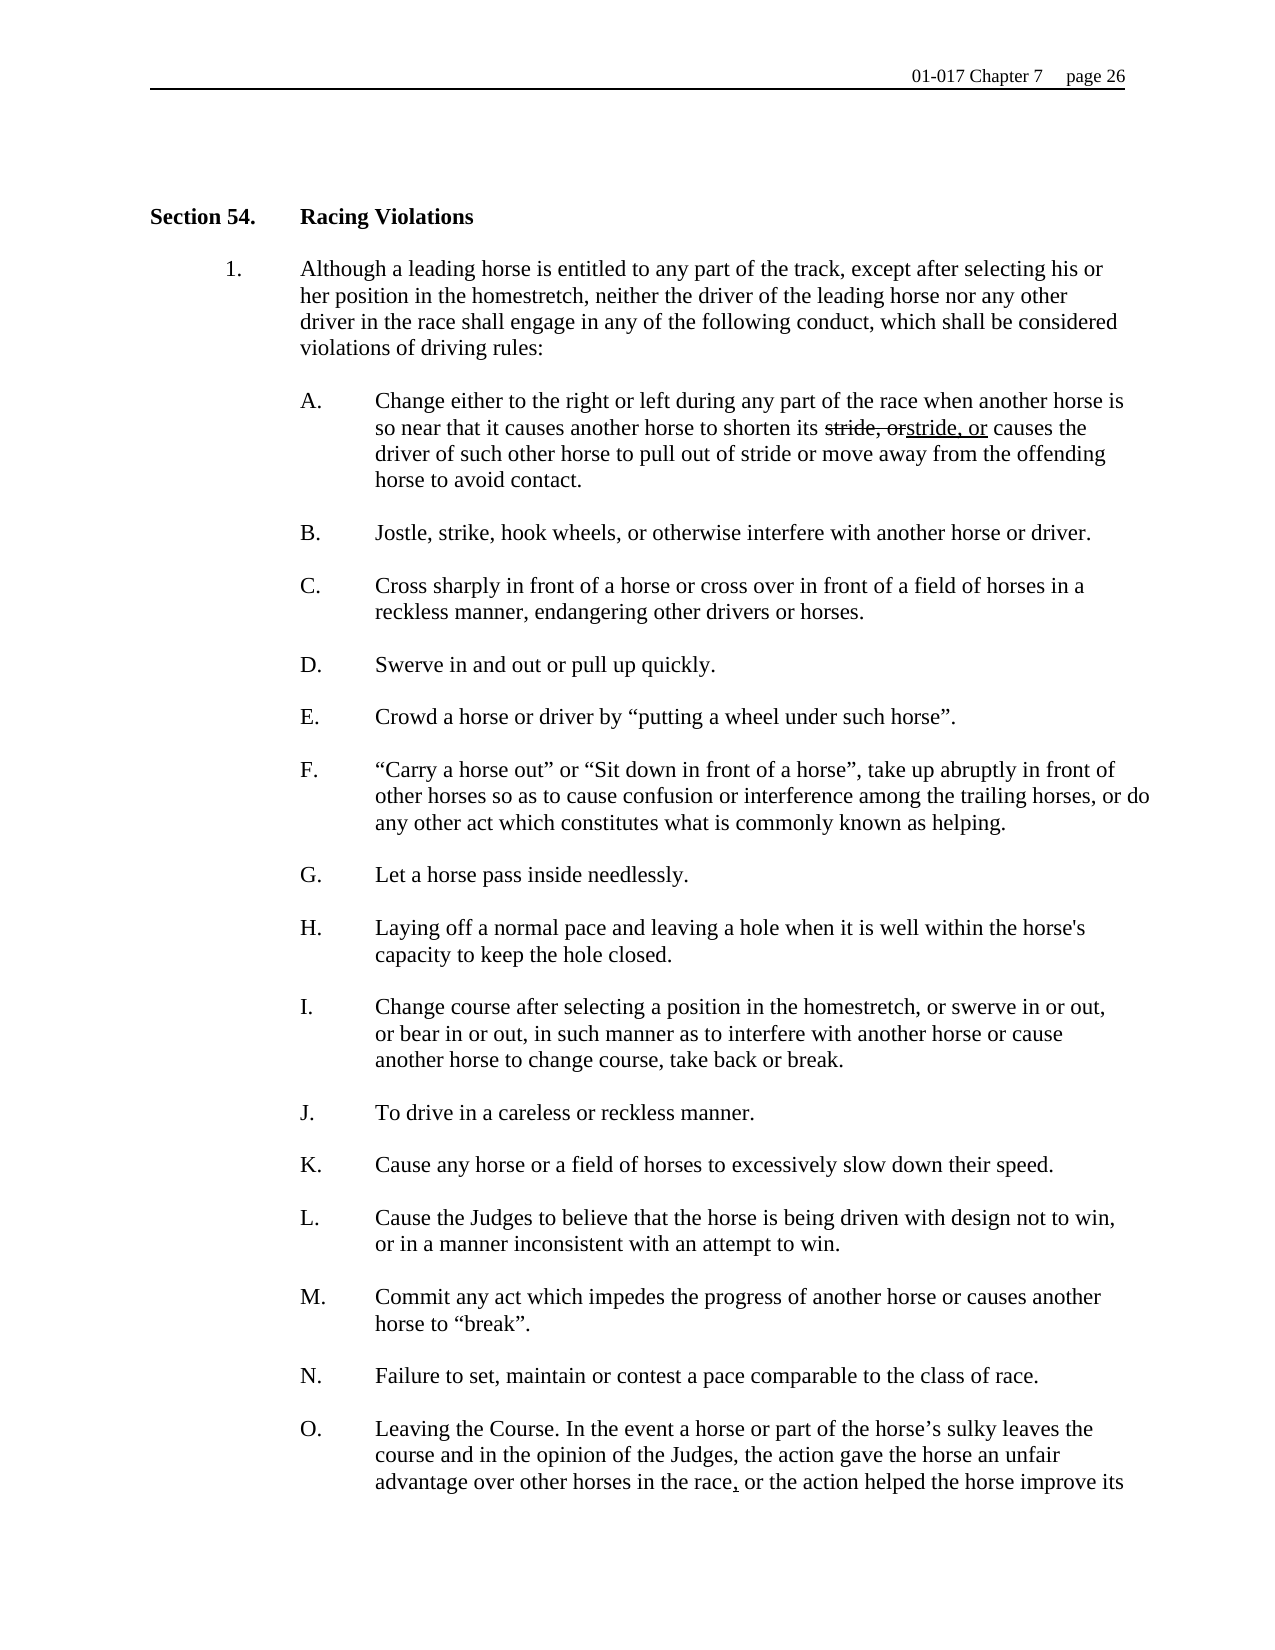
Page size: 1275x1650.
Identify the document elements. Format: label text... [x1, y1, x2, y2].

text I. Change course after selecting a position in the homestretch, or swerve in or out, or bear in or out, in such manner as to interfere with another horse or cause another horse to change course, take back or break. [300, 993, 1125, 1072]
text J. To drive in a careless or reckless manner. [300, 1099, 1125, 1125]
text D. Swerve in and out or pull up quickly. [300, 651, 1125, 677]
text M. Commit any act which impedes the progress of another horse or causes another horse to “break”. [300, 1283, 1125, 1336]
text E. Crowd a horse or driver by “putting a wheel under such horse”. [300, 703, 1125, 730]
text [300, 1415, 1125, 1494]
text L. Cause the Judges to believe that the horse is being driven with design not to win, or in a manner inconsistent with an attempt to win. [300, 1204, 1125, 1257]
text F. “Carry a horse out” or “Sit down in front of a horse”, take up abruptly in front of other horses so as to cause confusion or interference among the trailing horses, or do any other act which constitutes what is commonly known as helping. [300, 756, 1162, 835]
text B. Jostle, strike, hook wheels, or otherwise interfere with another horse or driver. [300, 519, 1162, 545]
text K. Cause any horse or a field of horses to excessively slow down their speed. [300, 1151, 1125, 1178]
text H. Laying off a normal pace and leaving a hole when it is well within the horse's capacity to keep the hole closed. [300, 914, 1125, 967]
text A. Change either to the right or left during any part of the race when another horse is so near that it causes another horse to shorten its stride, orstride, or causes the driver of such other horse to pull out of stride or move away from the offending horse to avoid contact. [300, 387, 1125, 493]
text C. Cross sharply in front of a horse or cross over in front of a field of horses in a reckless manner, endangering other drivers or horses. [300, 572, 1125, 624]
text N. Failure to set, maintain or contest a pace comparable to the class of race. [300, 1362, 1125, 1389]
text G. Let a horse pass inside needlessly. [300, 862, 1125, 888]
text 1. Although a leading horse is entitled to any part of the track, except after selecting his or her position in the homestretch, neither the driver of the leading horse nor any other driver in the race shall engage in any of the following conduct, which shall be considered violations of driving rules: [225, 255, 1125, 361]
text Section 54. Racing Violations [150, 203, 1125, 229]
